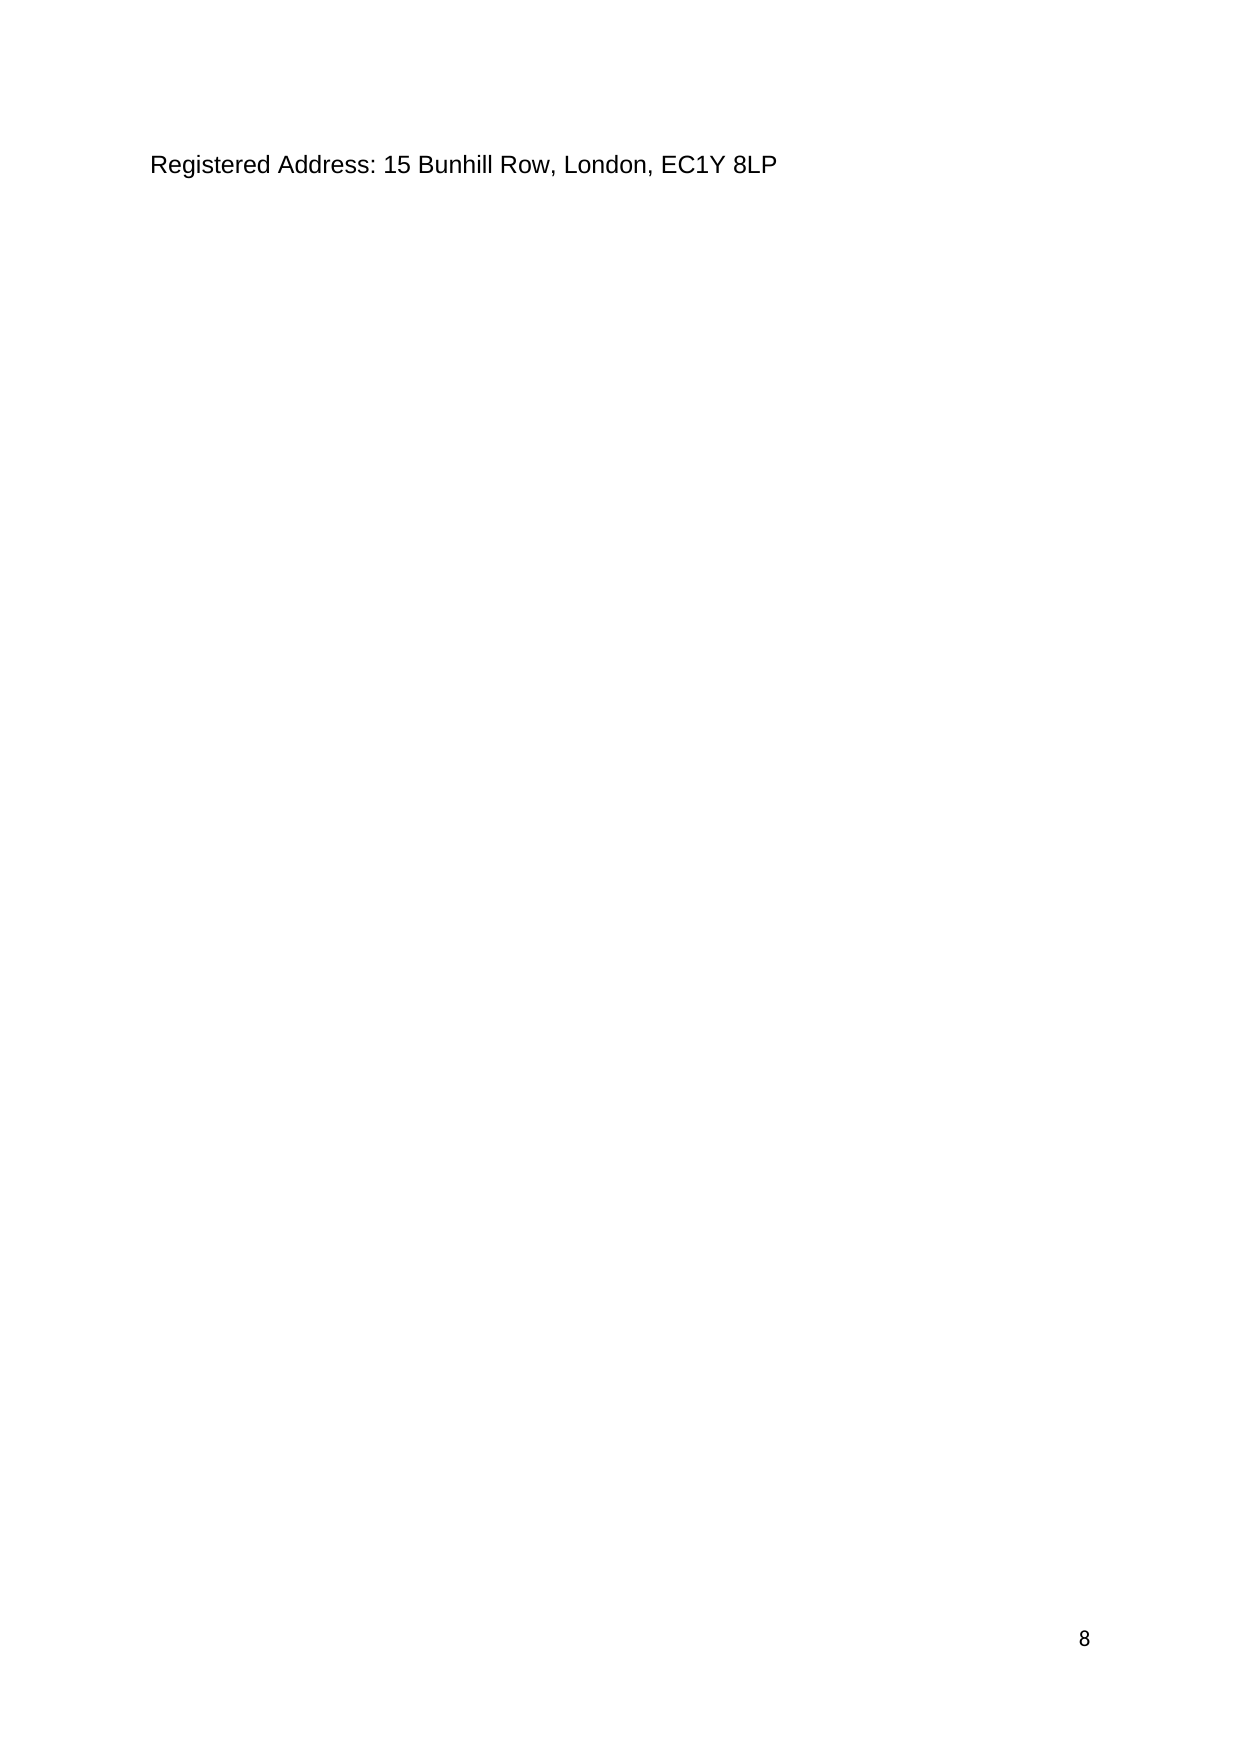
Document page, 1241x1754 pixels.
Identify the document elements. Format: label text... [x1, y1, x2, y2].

text Registered Address: 15 Bunhill Row, London, EC1Y 8LP [150, 150, 1095, 179]
